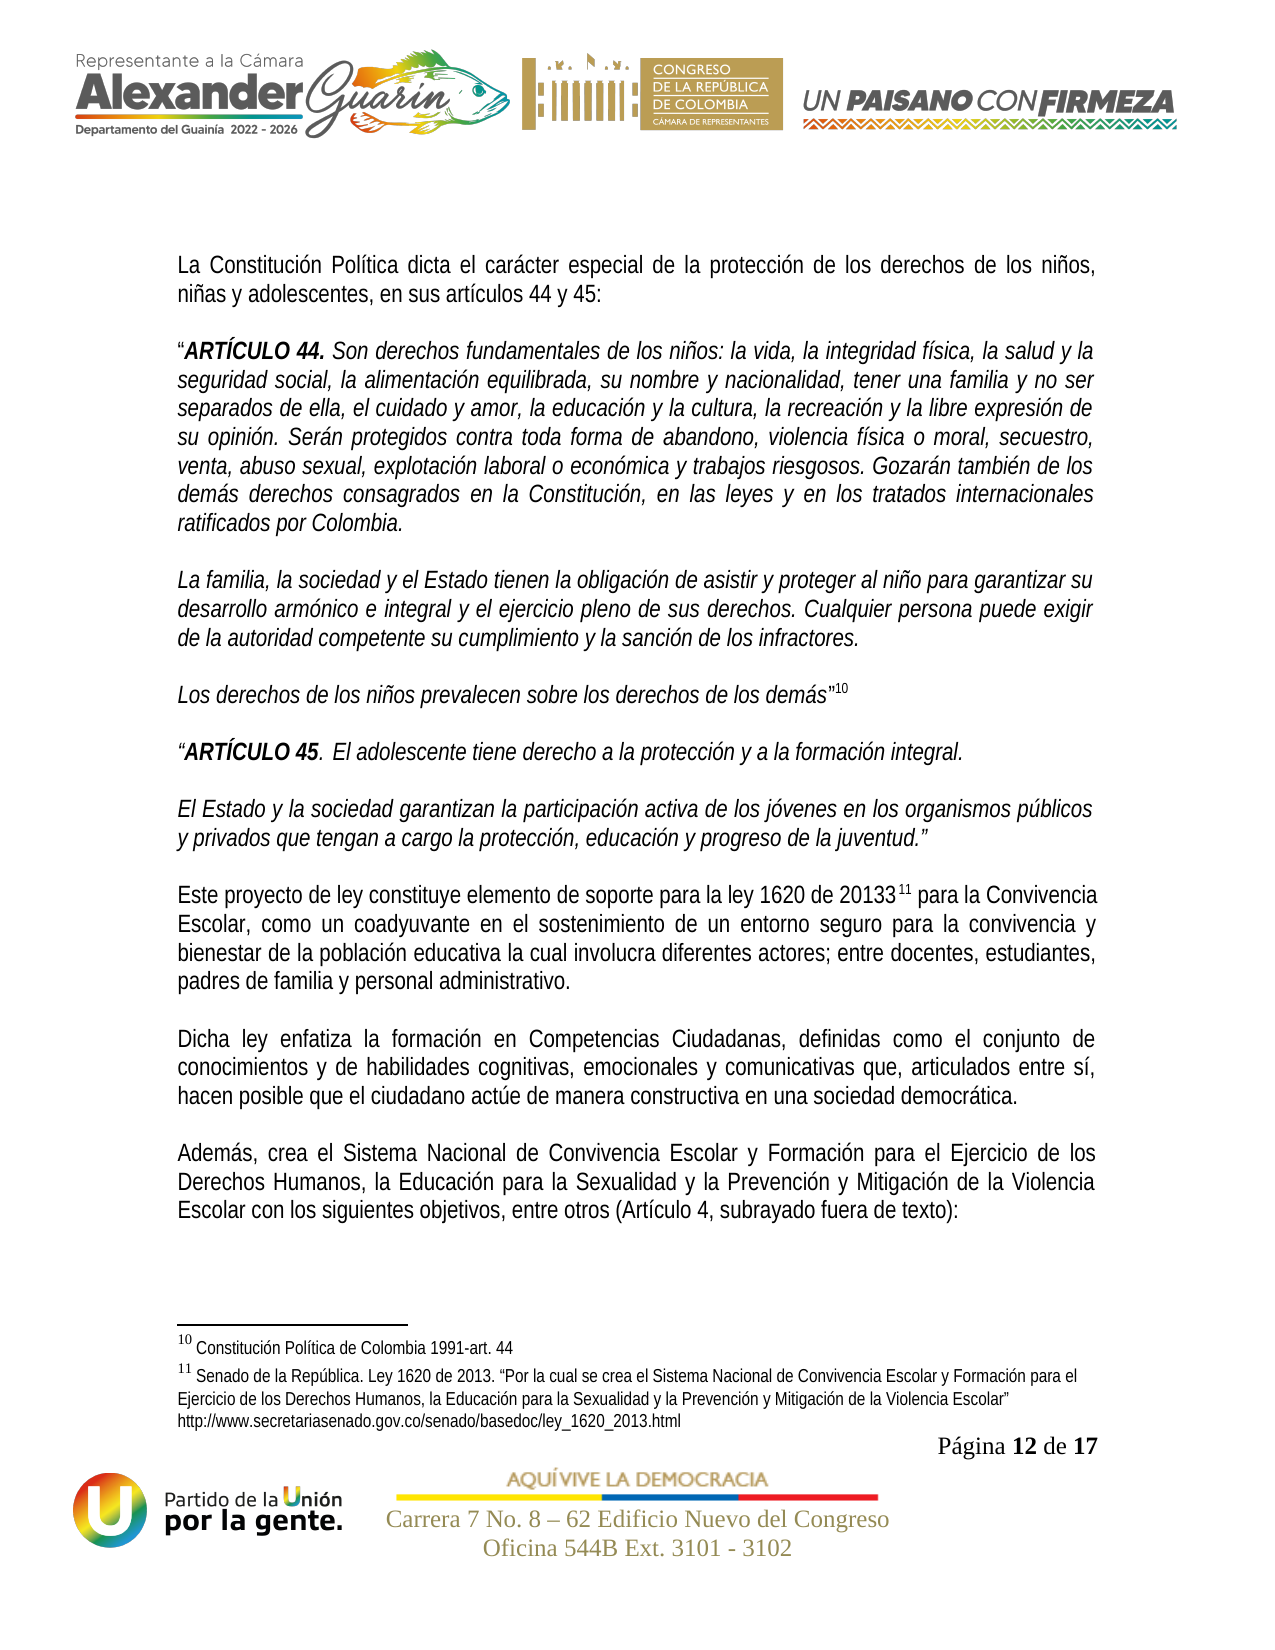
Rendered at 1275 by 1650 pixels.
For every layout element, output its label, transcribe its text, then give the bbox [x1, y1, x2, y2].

picture [71, 2, 1188, 181]
text “ARTÍCULO 44. Son derechos fundamentales de los niños: la vida, la integridad física, la salud y la seguridad social, la alimentación equilibrada, su nombre y nacionalidad, tener una familia y no ser separados de ella, el cuidado y amor, la educación y la cultura, la recreación y la libre expresión de su opinión. Serán protegidos contra toda forma de abandono, violencia física o moral, secuestro, venta, abuso sexual, explotación laboral o económica y trabajos riesgosos. Gozarán también de los demás derechos consagrados en la Constitución, en las leyes y en los tratados internacionales ratificados por Colombia. [177, 336, 1098, 537]
text Este proyecto de ley constituye elemento de soporte para la ley 1620 de 20133 para la Convivencia Escolar, como un coadyuvante en el sostenimiento de un entorno seguro para la convivencia y bienestar de la población educativa la cual involucra diferentes actores; entre docentes, estudiantes, padres de familia y personal administrativo. [177, 880, 1098, 995]
text La Constitución Política dicta el carácter especial de la protección de los derechos de los niños, niñas y adolescentes, en sus artículos 44 y 45: [177, 250, 1098, 307]
picture [381, 1460, 894, 1504]
text Los derechos de los niños prevalecen sobre los derechos de los demás” [177, 680, 1098, 708]
text La familia, la sociedad y el Estado tienen la obligación de asistir y proteger al niño para garantizar su desarrollo armónico e integral y el ejercicio pleno de sus derechos. Cualquier persona puede exigir de la autoridad competente su cumplimiento y la sanción de los infractores. [177, 565, 1098, 651]
text “ARTÍCULO 45. El adolescente tiene derecho a la protección y a la formación integral. [177, 737, 1098, 766]
text Además, crea el Sistema Nacional de Convivencia Escolar y Formación para el Ejercicio de los Derechos Humanos, la Educación para la Sexualidad y la Prevención y Mitigación de la Violencia Escolar con los siguientes objetivos, entre otros (Artículo 4, subrayado fuera de texto): [177, 1138, 1098, 1224]
text Dicha ley enfatiza la formación en Competencias Ciudadanas, definidas como el conjunto de conocimientos y de habilidades cognitivas, emocionales y comunicativas que, articulados entre sí, hacen posible que el ciudadano actúe de manera constructiva en una sociedad democrática. [177, 1024, 1098, 1109]
text El Estado y la sociedad garantizan la participación activa de los jóvenes en los organismos públicos y privados que tengan a cargo la protección, educación y progreso de la juventud.” [177, 794, 1098, 852]
picture [73, 1473, 342, 1548]
